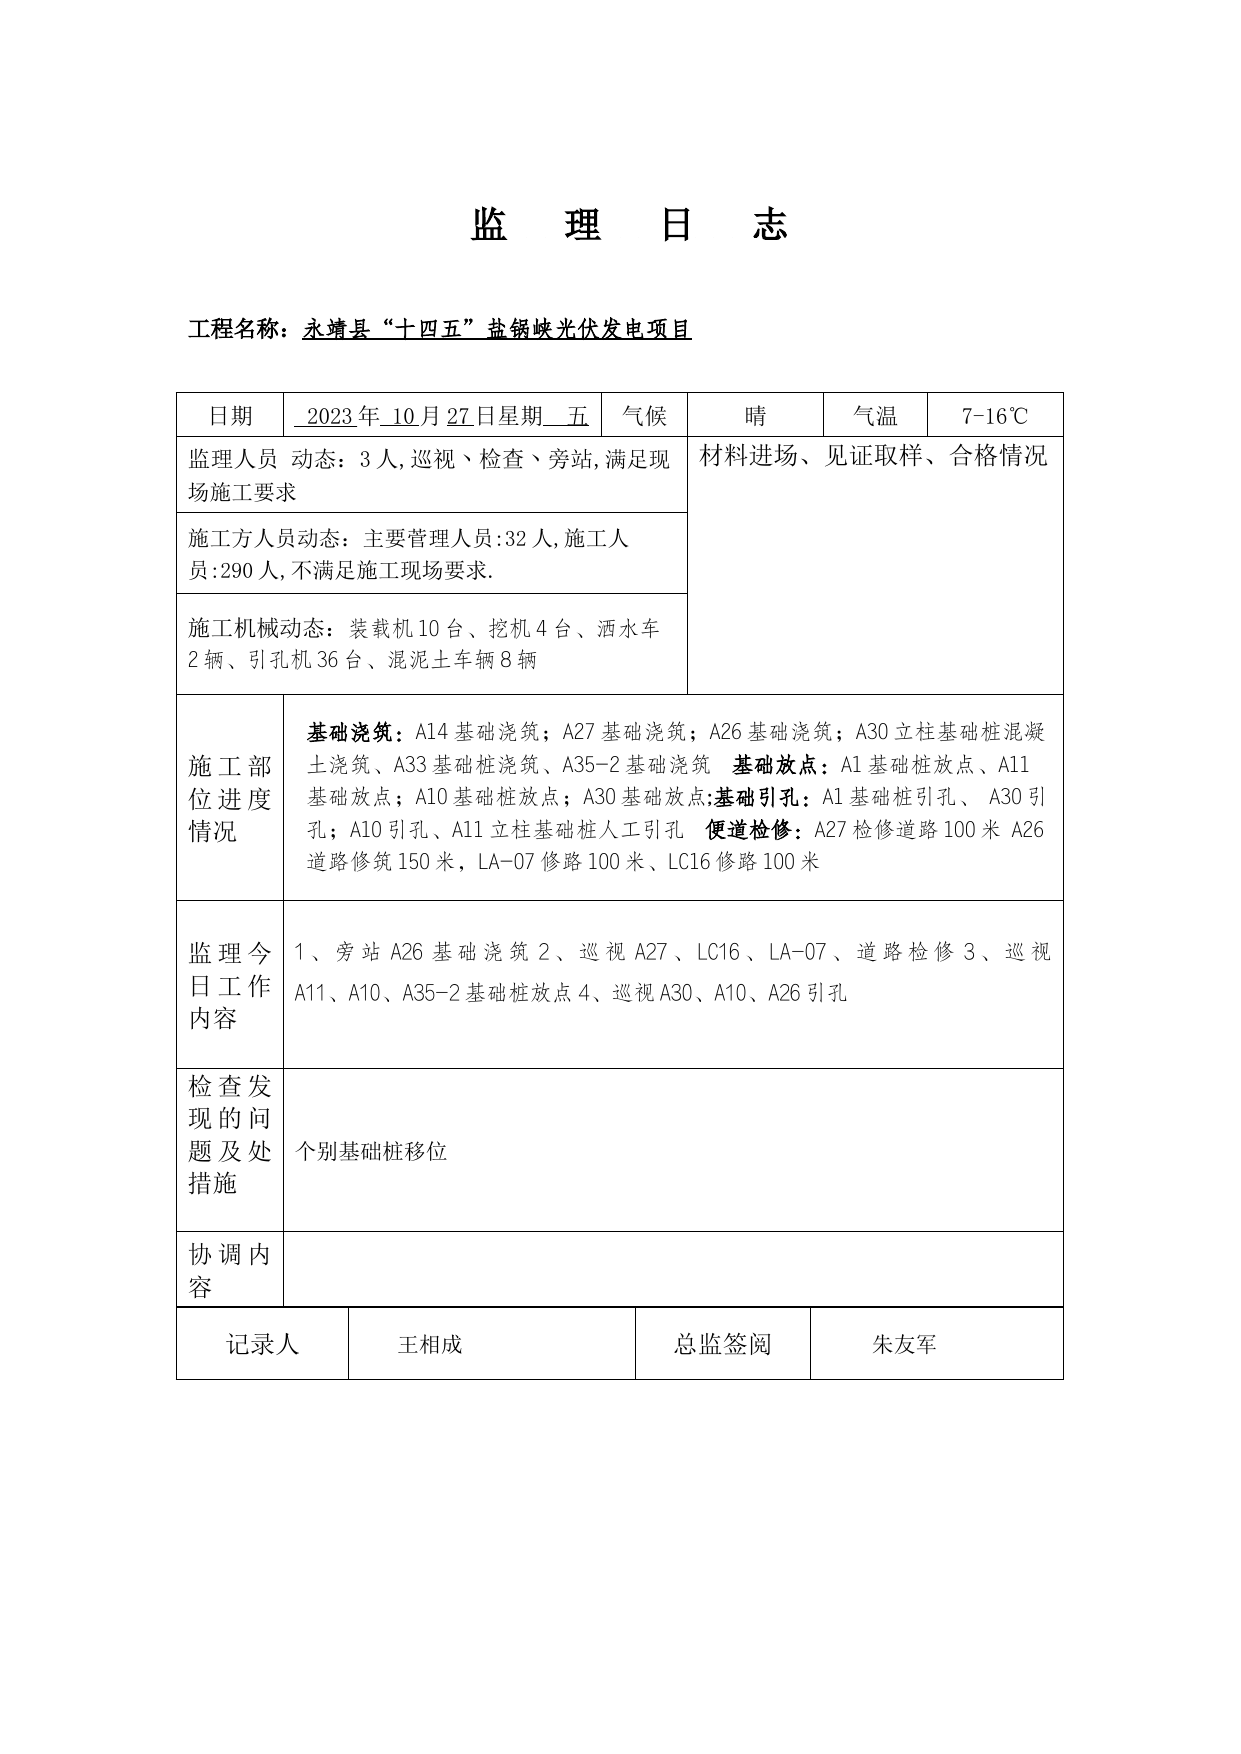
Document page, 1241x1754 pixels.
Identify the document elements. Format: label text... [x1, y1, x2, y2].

table_cell 材料进场、见证取样、合格情况 [688, 437, 1063, 694]
table_header 晴 [688, 393, 823, 436]
table_cell 1、旁站A26基础浇筑2、巡视A27、LC16、LA-07、道路检修3、巡视A11、A10、A35-2基础桩放点4、巡视A30、A10、A26引孔 [284, 901, 1063, 1067]
subtitle 监 理 日 志 [187, 189, 1053, 254]
table_header 2023年 10月27日星期 五 [284, 393, 601, 436]
table_cell 个别基础桩移位 [284, 1069, 1063, 1231]
table_cell 王相成 [349, 1308, 635, 1379]
table_header 气候 [602, 393, 687, 436]
table_cell 监理今日工作内容 [177, 901, 283, 1067]
table_header 日期 [177, 393, 283, 436]
table_cell 施工方人员动态：主要菅理人员:32人,施工人员:290人,不满足施工现场要求. [177, 513, 687, 593]
table_cell 施工部位进度情况 [177, 695, 283, 900]
table_cell [284, 1232, 1063, 1306]
table_cell 朱友军 [811, 1308, 1063, 1379]
subtitle 工程名称：永靖县“十四五”盐锅峡光伏发电项目 [187, 312, 1053, 344]
table_cell 检查发现的问题及处措施 [177, 1069, 283, 1231]
table_header 7-16℃ [928, 393, 1063, 436]
table_cell 施工机械动态：装载机10台、挖机4台、洒水车2辆、引孔机36台、混泥土车辆8辆 [177, 594, 687, 694]
table_cell 总监签阅 [636, 1308, 810, 1379]
table_header 气温 [824, 393, 927, 436]
table_cell 记录人 [177, 1308, 348, 1379]
table_cell 基础浇筑：A14基础浇筑；A27基础浇筑；A26基础浇筑；A30立柱基础桩混凝土浇筑、A33基础桩浇筑、A35-2基础浇筑 基础放点：A1基础桩放点、A11基础放点；A10基础桩放点；A30基础放点;基础引孔：A1基础桩引孔、 A30引孔；A10引孔、A11立柱基础桩人工引孔 便道检修：A27检修道路100米 A26道路修筑150米，LA-07修路100米、LC16修路100米 [284, 695, 1063, 900]
table_cell 协调内容 [177, 1232, 283, 1306]
table_cell 监理人员 动态：3人,巡视丶检查丶旁站,满足现场施工要求 [177, 437, 687, 512]
